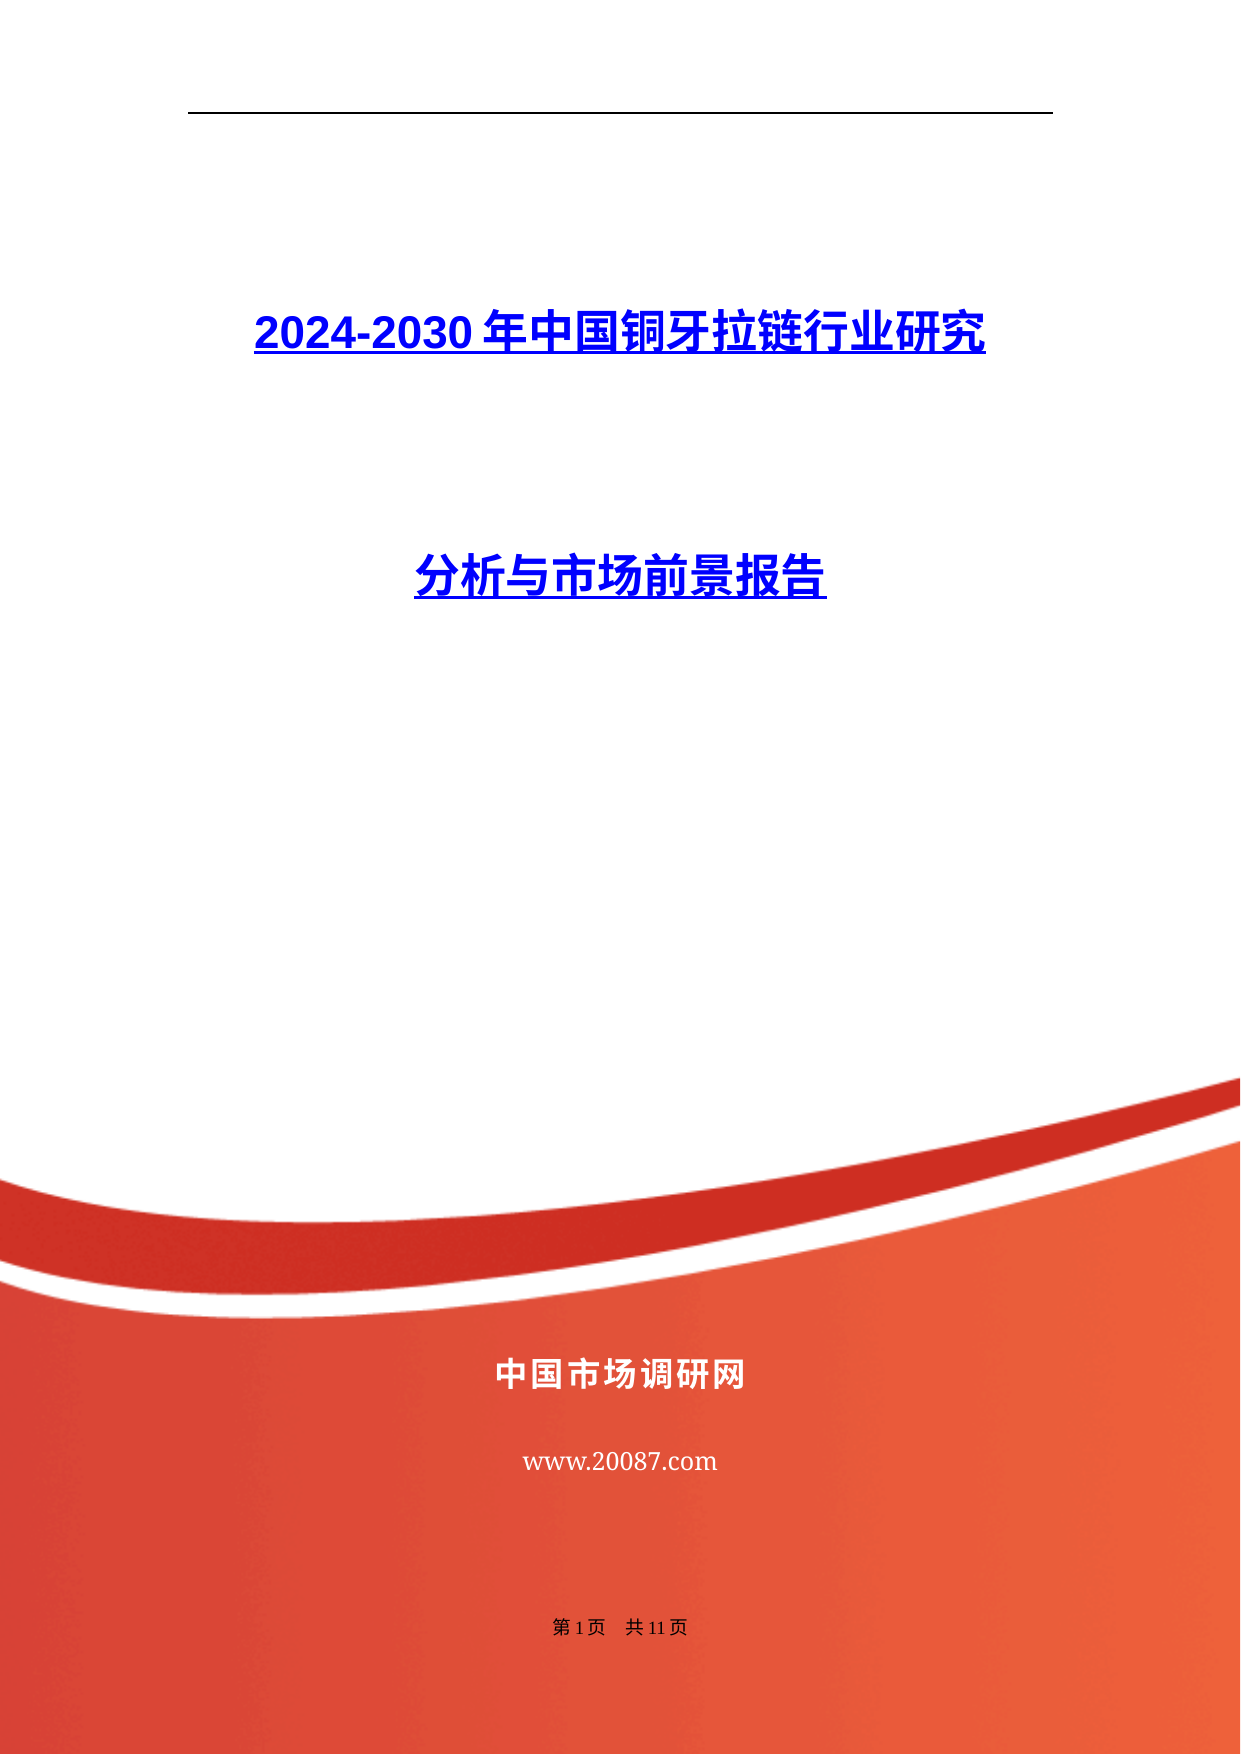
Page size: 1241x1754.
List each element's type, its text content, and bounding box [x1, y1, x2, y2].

picture [0, 1006, 1241, 1754]
text www.20087.com [187, 1428, 1053, 1493]
table_header 2024-2030年中国铜牙拉链行业研究分析与市场前景报告 [188, 207, 1053, 773]
subtitle 中国市场调研网 [187, 1339, 1053, 1404]
